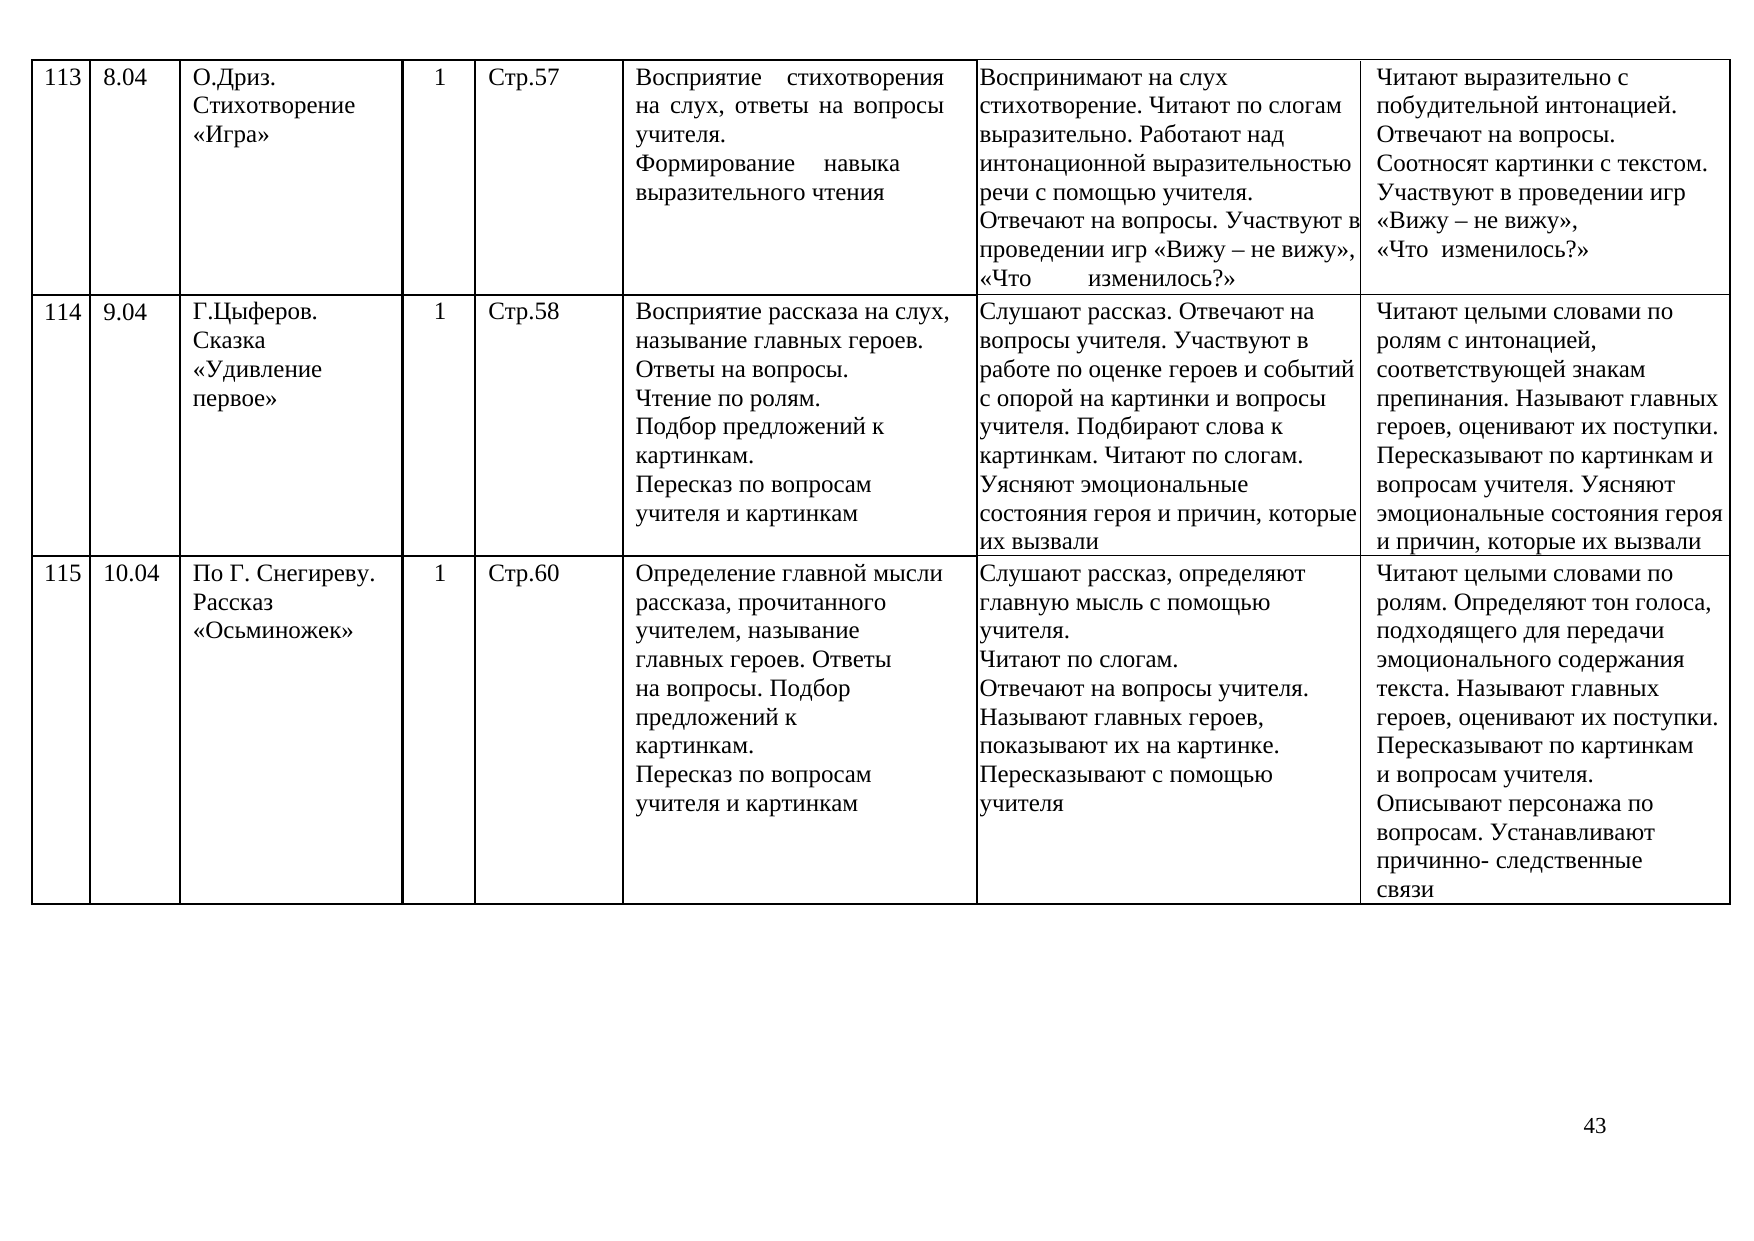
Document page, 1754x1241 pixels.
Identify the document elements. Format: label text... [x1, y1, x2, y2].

table_cell Слушают рассказ. Отвечают на вопросы учителя. Участвуют в работе по оценке героев и событий с опорой на картинки и вопросы учителя. Подбирают слова к картинкам. Читают по слогам. Уясняют эмоциональные состояния героя и причин, которые их вызвали [978, 295, 1360, 555]
table_cell Стр.60 [476, 557, 622, 903]
table_cell О.Дриз. Стихотворение «Игра» [181, 61, 401, 294]
table_cell 1 [404, 61, 474, 294]
table_cell 9.04 [91, 296, 179, 555]
table_cell Восприятие стихотворения на слух, ответы на вопросы учителя. Формирование навыка выразительного чтения [624, 61, 976, 294]
table_cell Читают целыми словами по ролям с интонацией, соответствующей знакам препинания. Называют главных героев, оценивают их поступки. Пересказывают по картинкам и вопросам учителя. Уясняют эмоциональные состояния героя и причин, которые их вызвали [1361, 295, 1729, 555]
table_cell 114 [33, 296, 89, 555]
table_cell Читают выразительно с побудительной интонацией. Отвечают на вопросы. Соотносят картинки с текстом. Участвуют в проведении игр «Вижу – не вижу», «Что изменилось?» [1361, 60, 1729, 294]
table_cell Слушают рассказ, определяют главную мысль с помощью учителя. Читают по слогам. Отвечают на вопросы учителя. Называют главных героев, показывают их на картинке. Пересказывают с помощью учителя [978, 556, 1360, 903]
table_cell Определение главной мысли рассказа, прочитанного учителем, называние главных героев. Ответы на вопросы. Подбор предложений к картинкам. Пересказ по вопросам учителя и картинкам [624, 557, 976, 903]
table_cell Г.Цыферов. Сказка «Удивление первое» [181, 296, 401, 555]
table_cell 10.04 [91, 557, 179, 903]
table_cell 1 [404, 296, 474, 555]
table_cell Стр.58 [476, 296, 622, 555]
table_cell Стр.57 [476, 61, 622, 294]
table_cell 113 [33, 61, 89, 294]
table_cell 115 [33, 557, 89, 903]
table_cell 1 [404, 557, 474, 903]
table_cell Читают целыми словами по ролям. Определяют тон голоса, подходящего для передачи эмоционального содержания текста. Называют главных героев, оценивают их поступки. Пересказывают по картинкам и вопросам учителя. Описывают персонажа по вопросам. Устанавливают причинно- следственные связи [1361, 556, 1729, 903]
table_cell По Г. Снегиреву. Рассказ «Осьминожек» [181, 557, 401, 903]
table_cell Воспринимают на слух стихотворение. Читают по слогам выразительно. Работают над интонационной выразительностью речи с помощью учителя. Отвечают на вопросы. Участвуют в проведении игр «Вижу – не вижу», «Что изменилось?» [978, 60, 1361, 294]
table_cell 8.04 [91, 61, 179, 294]
table_cell Восприятие рассказа на слух, называние главных героев. Ответы на вопросы. Чтение по ролям. Подбор предложений к картинкам. Пересказ по вопросам учителя и картинкам [624, 296, 976, 555]
